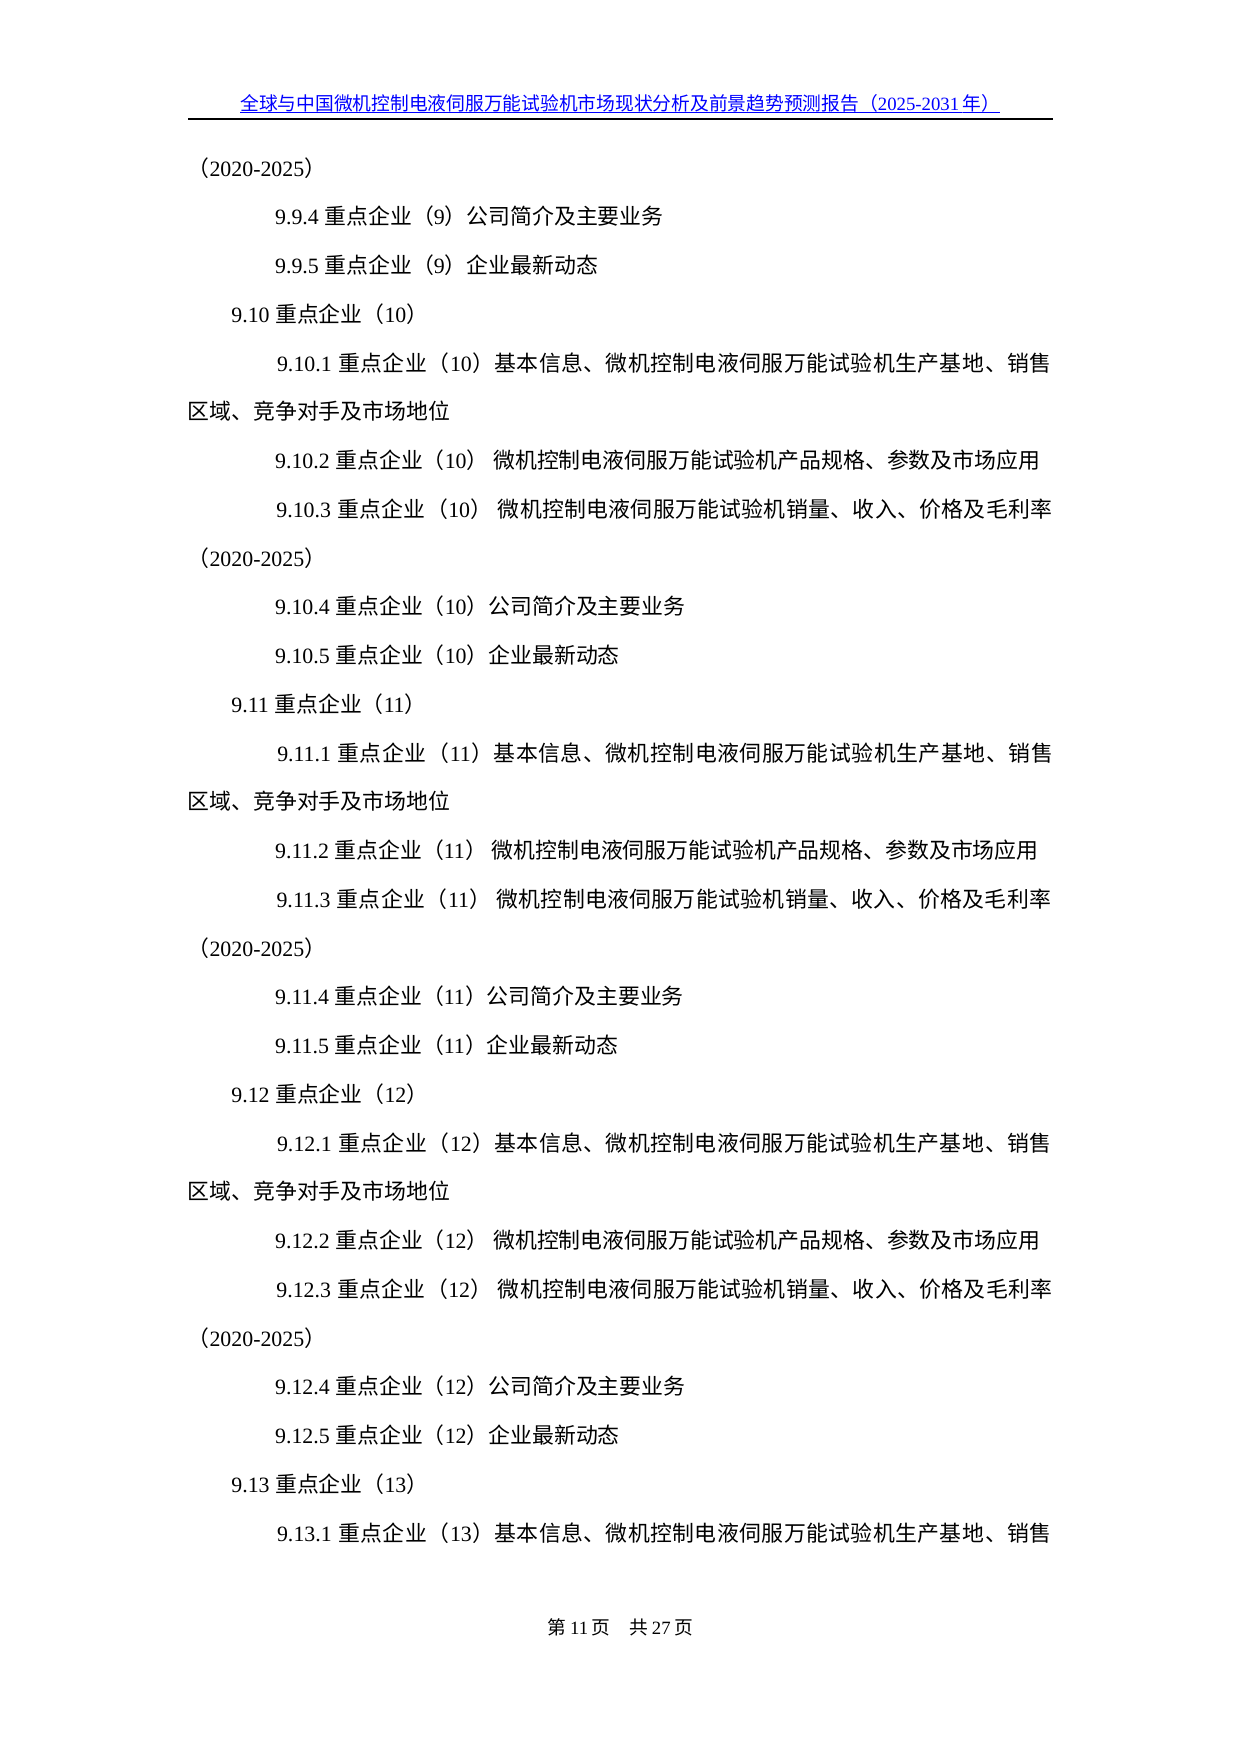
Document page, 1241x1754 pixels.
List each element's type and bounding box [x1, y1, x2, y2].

text [187, 150, 1053, 1548]
